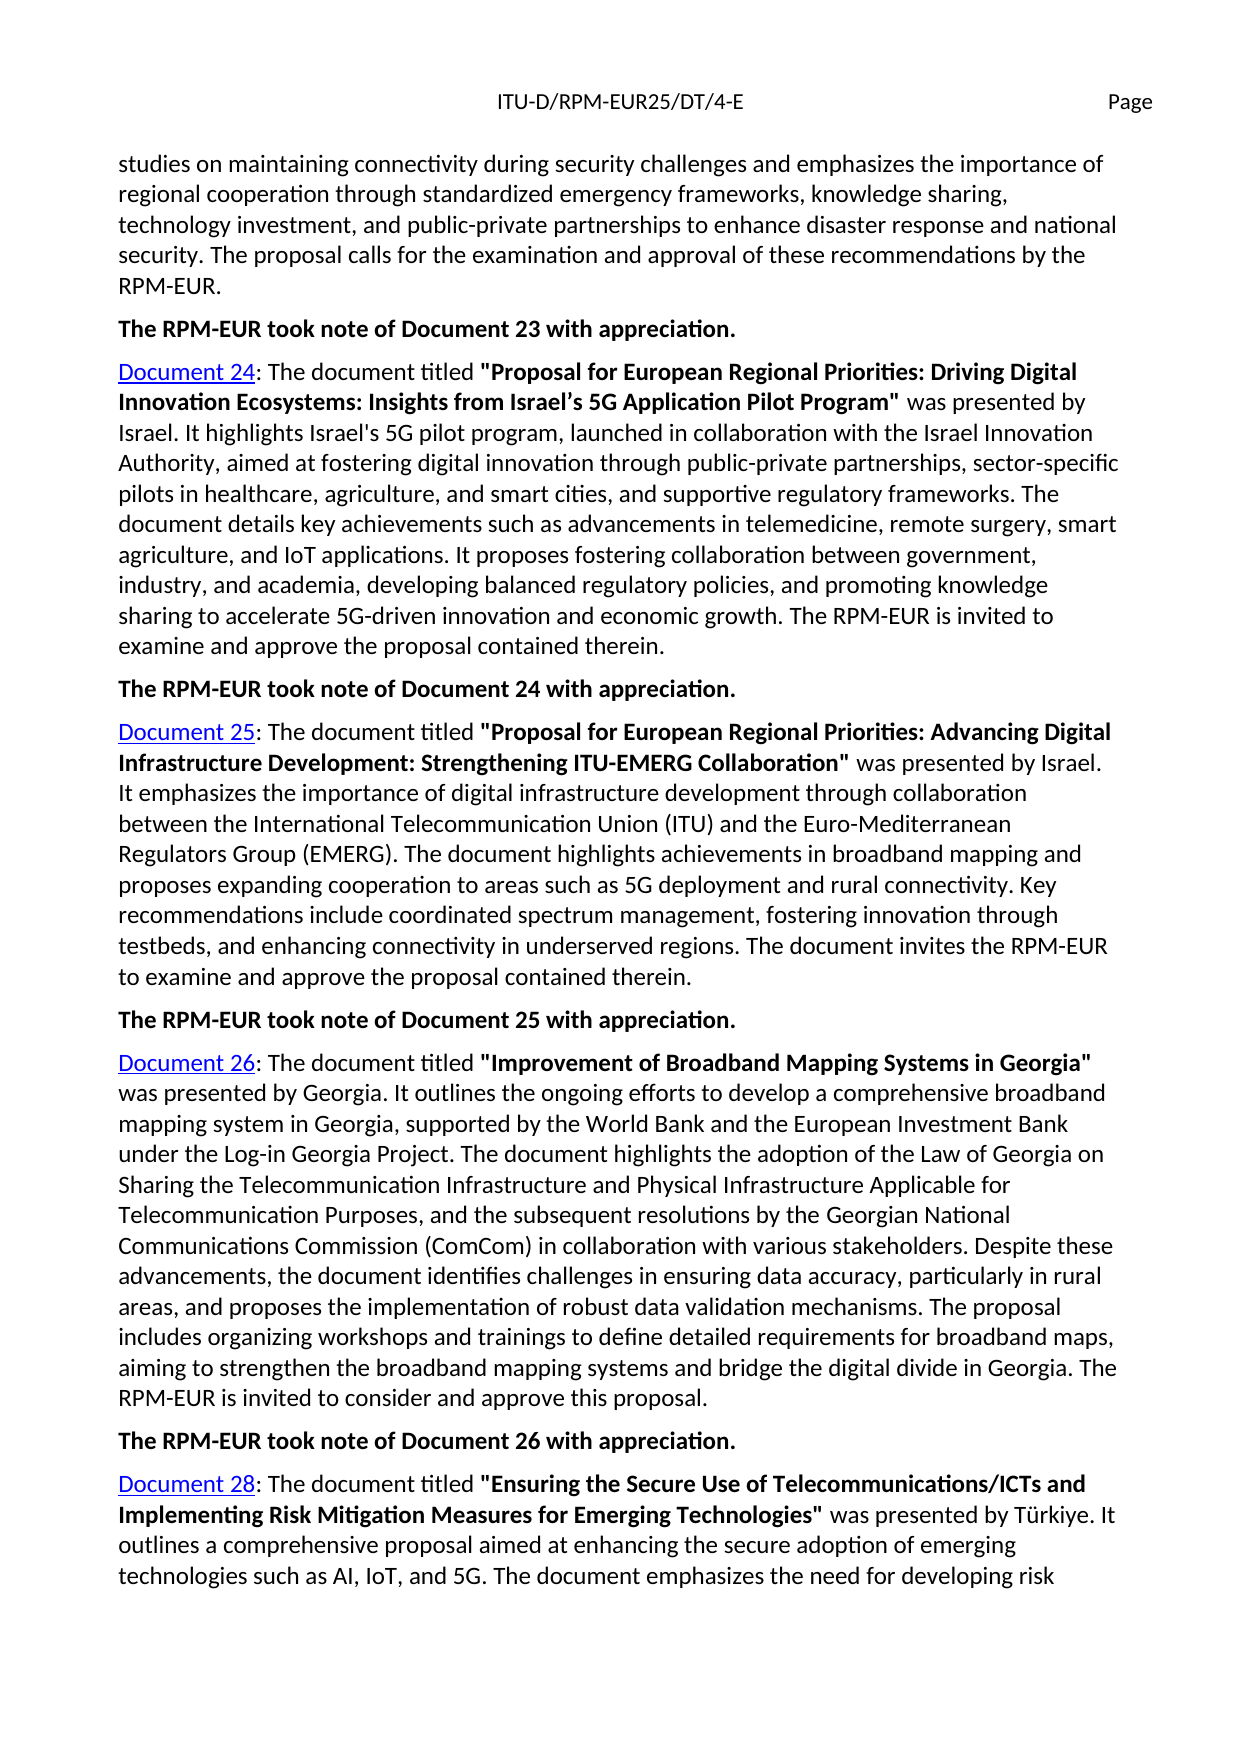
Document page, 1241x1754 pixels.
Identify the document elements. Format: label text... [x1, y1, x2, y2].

text The RPM-EUR took note of Document 23 with appreciation. [118, 313, 1122, 343]
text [118, 148, 1122, 300]
text Document 26: The document titled "Improvement of Broadband Mapping Systems in Georgia" was presented by Georgia. It outlines the ongoing efforts to develop a comprehensive broadband mapping system in Georgia, supported by the World Bank and the European Investment Bank under the Log-in Georgia Project. The document highlights the adoption of the Law of Georgia on Sharing the Telecommunication Infrastructure and Physical Infrastructure Applicable for Telecommunication Purposes, and the subsequent resolutions by the Georgian National Communications Commission (ComCom) in collaboration with various stakeholders. Despite these advancements, the document identifies challenges in ensuring data accuracy, particularly in rural areas, and proposes the implementation of robust data validation mechanisms. The proposal includes organizing workshops and trainings to define detailed requirements for broadband maps, aiming to strengthen the broadband mapping systems and bridge the digital divide in Georgia. The RPM-EUR is invited to consider and approve this proposal. [118, 1047, 1122, 1413]
text Document 25: The document titled "Proposal for European Regional Priorities: Advancing Digital Infrastructure Development: Strengthening ITU-EMERG Collaboration" was presented by Israel. It emphasizes the importance of digital infrastructure development through collaboration between the International Telecommunication Union (ITU) and the Euro-Mediterranean Regulators Group (EMERG). The document highlights achievements in broadband mapping and proposes expanding cooperation to areas such as 5G deployment and rural connectivity. Key recommendations include coordinated spectrum management, fostering innovation through testbeds, and enhancing connectivity in underserved regions. The document invites the RPM-EUR to examine and approve the proposal contained therein. [118, 717, 1122, 991]
text The RPM-EUR took note of Document 26 with appreciation. [118, 1426, 1122, 1456]
text The RPM-EUR took note of Document 24 with appreciation. [118, 673, 1122, 704]
text Document 24: The document titled "Proposal for European Regional Priorities: Driving Digital Innovation Ecosystems: Insights from Israel’s 5G Application Pilot Program" was presented by Israel. It highlights Israel's 5G pilot program, launched in collaboration with the Israel Innovation Authority, aimed at fostering digital innovation through public-private partnerships, sector-specific pilots in healthcare, agriculture, and smart cities, and supportive regulatory frameworks. The document details key achievements such as advancements in telemedicine, remote surgery, smart agriculture, and IoT applications. It proposes fostering collaboration between government, industry, and academia, developing balanced regulatory policies, and promoting knowledge sharing to accelerate 5G-driven innovation and economic growth. The RPM-EUR is invited to examine and approve the proposal contained therein. [118, 356, 1122, 661]
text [118, 1468, 1122, 1591]
text The RPM-EUR took note of Document 25 with appreciation. [118, 1004, 1122, 1034]
